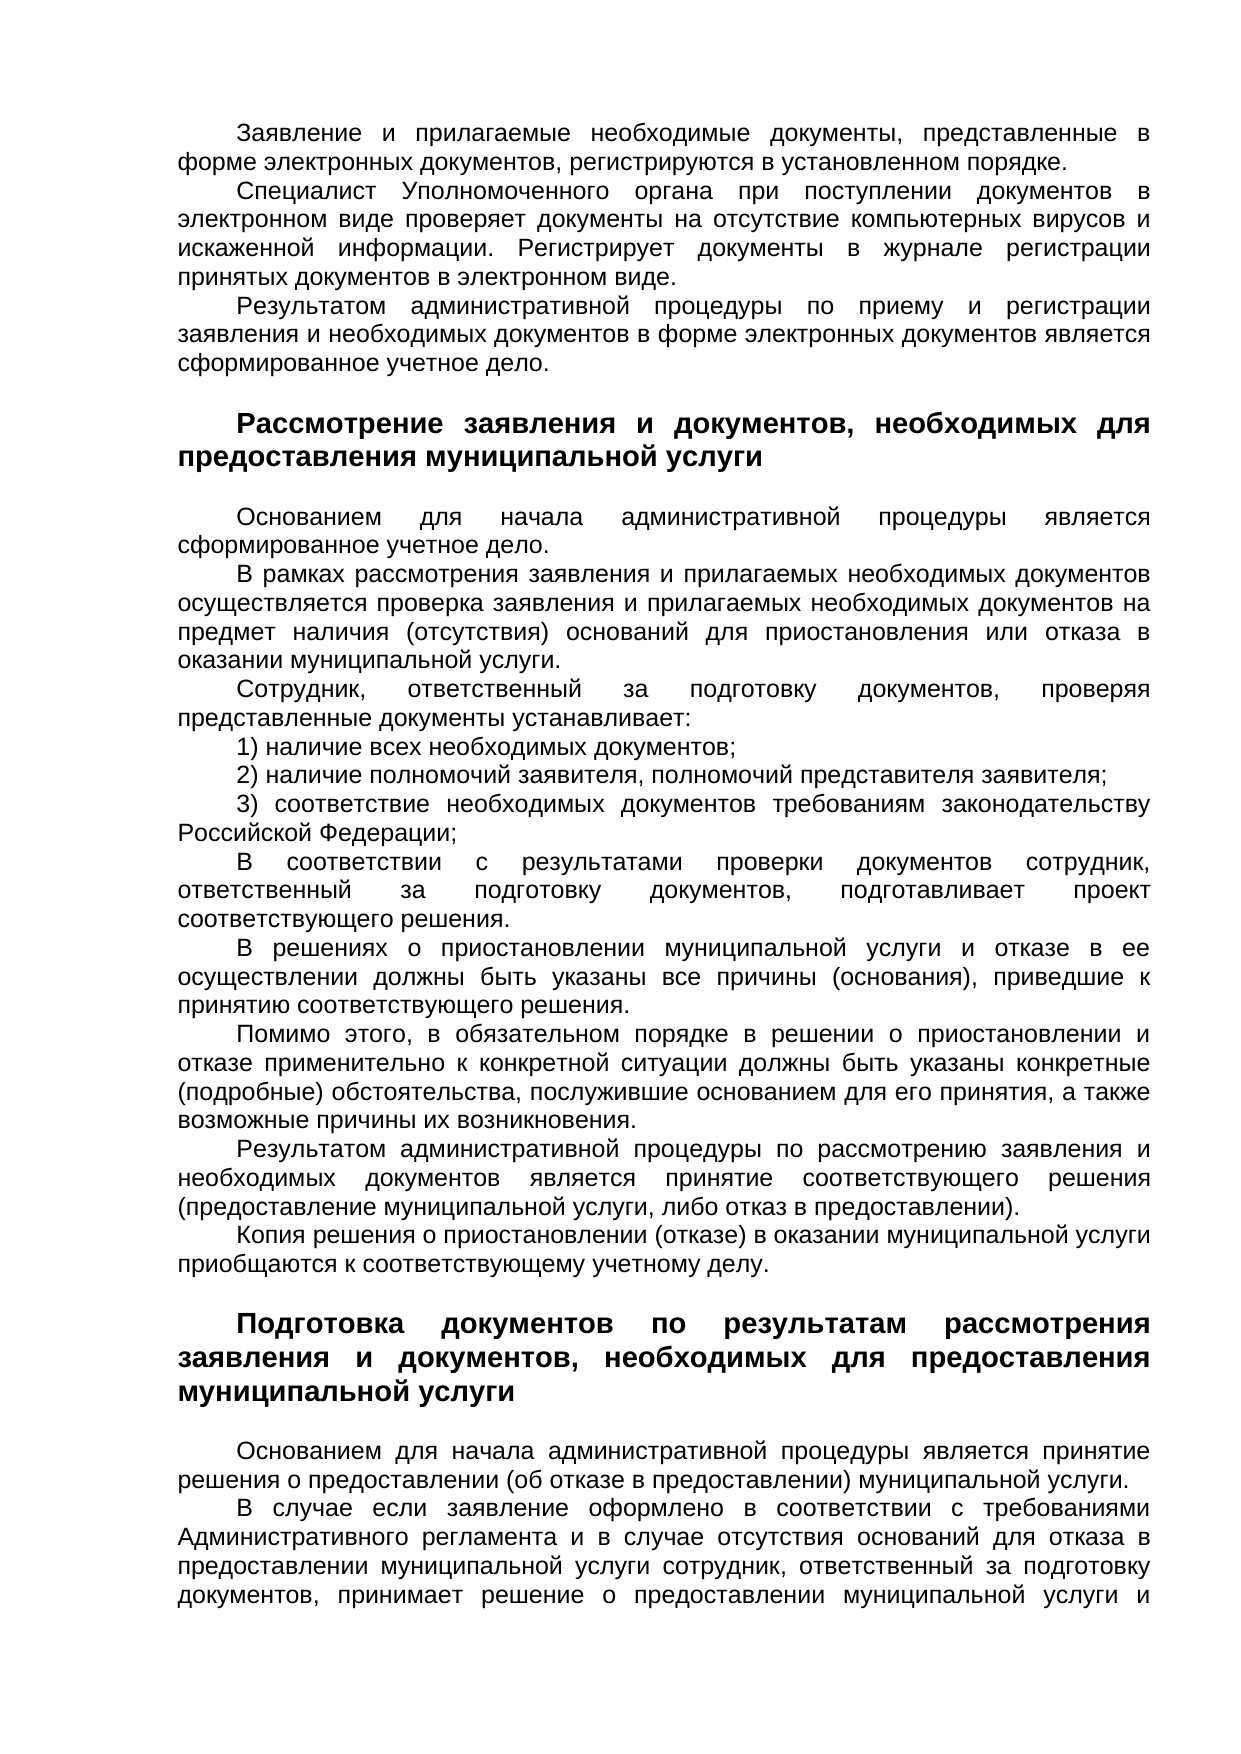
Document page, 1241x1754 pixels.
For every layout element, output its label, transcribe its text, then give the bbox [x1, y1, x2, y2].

text Помимо этого, в обязательном порядке в решении о приостановлении и отказе применительно к конкретной ситуации должны быть указаны конкретные (подробные) обстоятельства, послужившие основанием для его принятия, а также возможные причины их возникновения. [177, 1019, 1152, 1134]
text Сотрудник, ответственный за подготовку документов, проверяя представленные документы устанавливает: [177, 674, 1152, 731]
text Специалист Уполномоченного органа при поступлении документов в электронном виде проверяет документы на отсутствие компьютерных вирусов и искаженной информации. Регистрирует документы в журнале регистрации принятых документов в электронном виде. [177, 176, 1152, 291]
text Рассмотрение заявления и документов, необходимых для предоставления муниципальной услуги [177, 406, 1152, 473]
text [177, 1493, 1152, 1608]
text 1) наличие всех необходимых документов; [177, 731, 1152, 760]
text В рамках рассмотрения заявления и прилагаемых необходимых документов осуществляется проверка заявления и прилагаемых необходимых документов на предмет наличия (отсутствия) оснований для приостановления или отказа в оказании муниципальной услуги. [177, 559, 1152, 674]
text 3) соответствие необходимых документов требованиям законодательству Российской Федерации; [177, 789, 1152, 846]
text В соответствии с результатами проверки документов сотрудник, ответственный за подготовку документов, подготавливает проект соответствующего решения. [177, 846, 1152, 933]
text Результатом административной процедуры по приему и регистрации заявления и необходимых документов в форме электронных документов является сформированное учетное дело. [177, 291, 1152, 377]
text Основанием для начала административной процедуры является принятие решения о предоставлении (об отказе в предоставлении) муниципальной услуги. [177, 1436, 1152, 1493]
text Результатом административной процедуры по рассмотрению заявления и необходимых документов является принятие соответствующего решения (предоставление муниципальной услуги, либо отказ в предоставлении). [177, 1134, 1152, 1220]
text Подготовка документов по результатам рассмотрения заявления и документов, необходимых для предоставления муниципальной услуги [177, 1306, 1152, 1407]
text В решениях о приостановлении муниципальной услуги и отказе в ее осуществлении должны быть указаны все причины (основания), приведшие к принятию соответствующего решения. [177, 933, 1152, 1019]
text Копия решения о приостановлении (отказе) в оказании муниципальной услуги приобщаются к соответствующему учетному делу. [177, 1220, 1152, 1278]
text Основанием для начала административной процедуры является сформированное учетное дело. [177, 501, 1152, 559]
text Заявление и прилагаемые необходимые документы, представленные в форме электронных документов, регистрируются в установленном порядке. [177, 118, 1152, 176]
text 2) наличие полномочий заявителя, полномочий представителя заявителя; [177, 760, 1152, 789]
